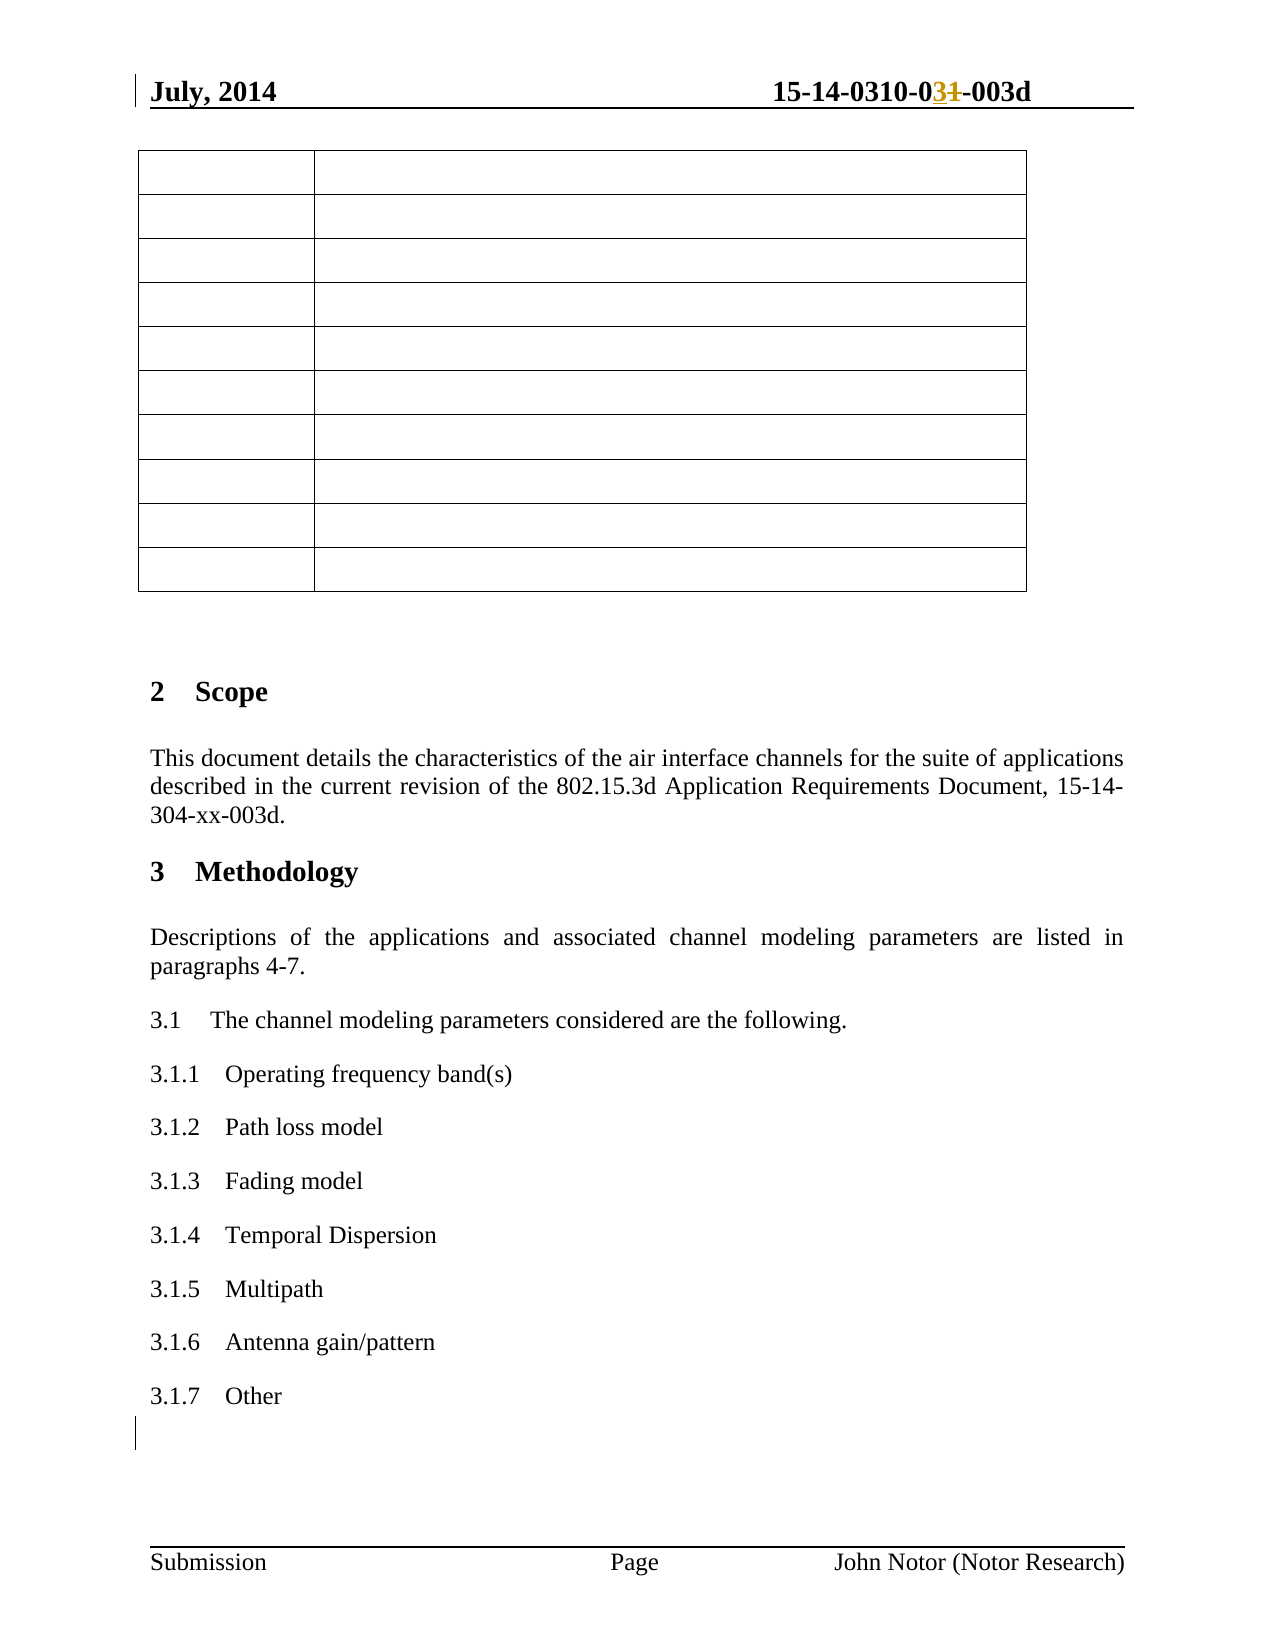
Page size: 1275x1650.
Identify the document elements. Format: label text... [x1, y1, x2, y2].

text This document details the characteristics of the air interface channels for the suite of applications described in the current revision of the 802.15.3d Application Requirements Document, 15-14-304-xx-003d. [150, 743, 1125, 829]
subtitle The channel modeling parameters considered are the following. [150, 1005, 1125, 1034]
table_cell [315, 239, 1026, 282]
subtitle Operating frequency band(s) [150, 1059, 1125, 1087]
table_cell [139, 327, 314, 370]
table_cell [139, 415, 314, 458]
table_cell [315, 371, 1026, 414]
subtitle Path loss model [150, 1112, 1125, 1141]
table_cell [139, 371, 314, 414]
table_cell [315, 195, 1026, 238]
subtitle Scope [150, 674, 1125, 708]
table_cell [139, 460, 314, 502]
table_cell [315, 283, 1026, 326]
table_cell [315, 151, 1026, 194]
table_cell [315, 327, 1026, 370]
subtitle Fading model [150, 1166, 1125, 1195]
subtitle Temporal Dispersion [150, 1220, 1125, 1249]
subtitle Multipath [150, 1274, 1125, 1302]
table_cell [139, 504, 314, 547]
table_cell [139, 239, 314, 282]
table_cell [139, 151, 314, 194]
table_cell [139, 283, 314, 326]
subtitle Other [150, 1381, 1125, 1410]
table_cell [139, 548, 314, 591]
table_cell [315, 460, 1026, 502]
table_cell [315, 415, 1026, 458]
subtitle Antenna gain/pattern [150, 1327, 1125, 1356]
table_cell [315, 504, 1026, 547]
table_cell [139, 195, 314, 238]
table_cell [315, 548, 1026, 591]
text Descriptions of the applications and associated channel modeling parameters are listed in paragraphs 4-7. [150, 922, 1125, 980]
subtitle Methodology [150, 854, 1125, 887]
